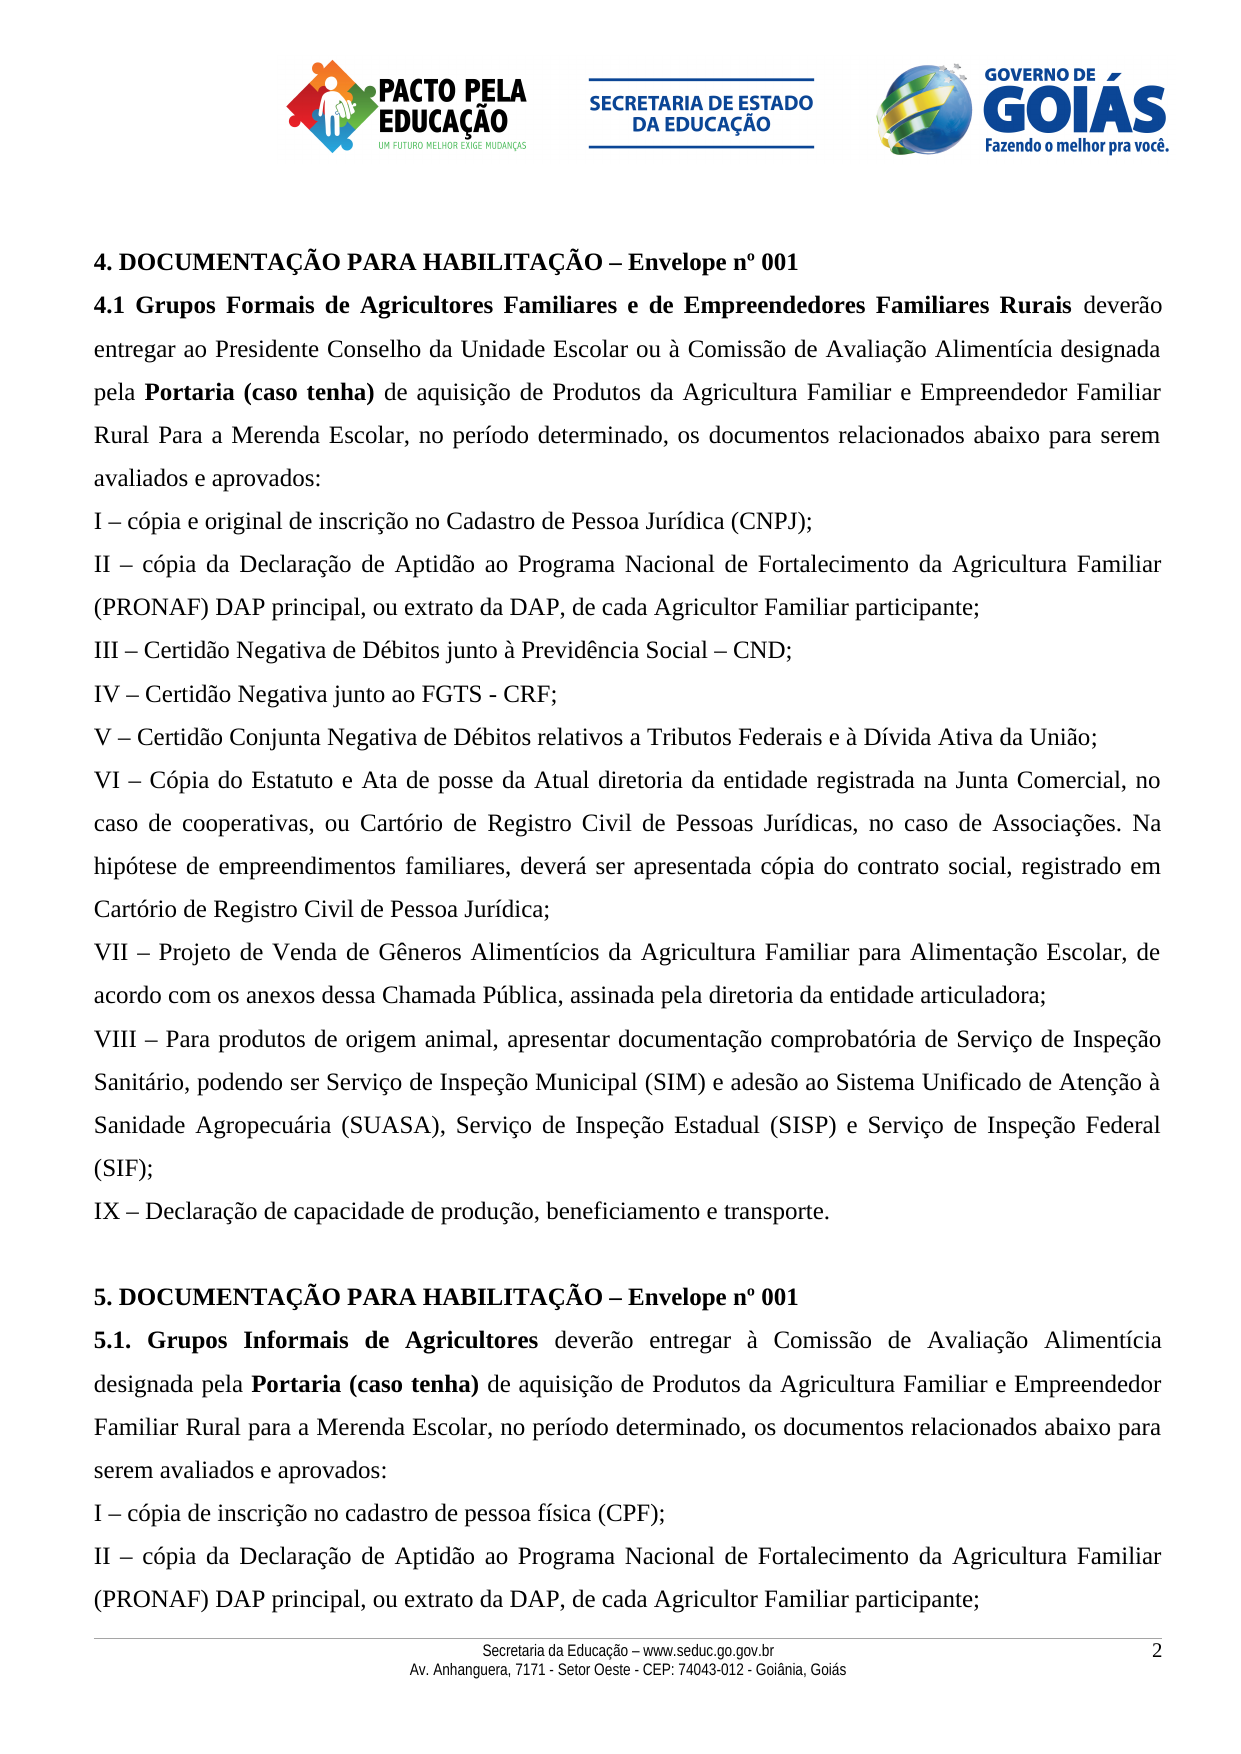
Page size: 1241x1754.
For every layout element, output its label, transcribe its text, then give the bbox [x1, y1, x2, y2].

text VI – Cópia do Estatuto e Ata de posse da Atual diretoria da entidade registrada na Junta Comercial, no caso de cooperativas, ou Cartório de Registro Civil de Pessoas Jurídicas, no caso de Associações. Na hipótese de empreendimentos familiares, deverá ser apresentada cópia do contrato social, registrado em Cartório de Registro Civil de Pessoa Jurídica; [94, 765, 1162, 923]
text IX – Declaração de capacidade de produção, beneficiamento e transporte. [94, 1196, 1162, 1225]
text 5.1. Grupos Informais de Agricultores deverão entregar à Comissão de Avaliação Alimentícia designada pela Portaria (caso tenha) de aquisição de Produtos da Agricultura Familiar e Empreendedor Familiar Rural para a Merenda Escolar, no período determinado, os documentos relacionados abaixo para serem avaliados e aprovados: [94, 1326, 1162, 1484]
text II – cópia da Declaração de Aptidão ao Programa Nacional de Fortalecimento da Agricultura Familiar (PRONAF) DAP principal, ou extrato da DAP, de cada Agricultor Familiar participante; [94, 1541, 1162, 1613]
text 4.1 Grupos Formais de Agricultores Familiares e de Empreendedores Familiares Rurais deverão entregar ao Presidente Conselho da Unidade Escolar ou à Comissão de Avaliação Alimentícia designada pela Portaria (caso tenha) de aquisição de Produtos da Agricultura Familiar e Empreendedor Familiar Rural Para a Merenda Escolar, no período determinado, os documentos relacionados abaixo para serem avaliados e aprovados: [94, 291, 1162, 492]
text 4. DOCUMENTAÇÃO PARA HABILITAÇÃO – Envelope nº 001 [94, 247, 1162, 276]
text VIII – Para produtos de origem animal, apresentar documentação comprobatória de Serviço de Inspeção Sanitário, podendo ser Serviço de Inspeção Municipal (SIM) e adesão ao Sistema Unificado de Atenção à Sanidade Agropecuária (SUASA), Serviço de Inspeção Estadual (SISP) e Serviço de Inspeção Federal (SIF); [94, 1024, 1162, 1182]
text II – cópia da Declaração de Aptidão ao Programa Nacional de Fortalecimento da Agricultura Familiar (PRONAF) DAP principal, ou extrato da DAP, de cada Agricultor Familiar participante; [94, 549, 1162, 621]
picture [277, 55, 1176, 164]
text III – Certidão Negativa de Débitos junto à Previdência Social – CND; [94, 636, 1162, 664]
text V – Certidão Conjunta Negativa de Débitos relativos a Tributos Federais e à Dívida Ativa da União; [94, 722, 1162, 751]
text IV – Certidão Negativa junto ao FGTS - CRF; [94, 679, 1162, 707]
text I – cópia de inscrição no cadastro de pessoa física (CPF); [94, 1498, 1162, 1527]
text I – cópia e original de inscrição no Cadastro de Pessoa Jurídica (CNPJ); [94, 506, 1162, 535]
text VII – Projeto de Venda de Gêneros Alimentícios da Agricultura Familiar para Alimentação Escolar, de acordo com os anexos dessa Chamada Pública, assinada pela diretoria da entidade articuladora; [94, 937, 1162, 1009]
text 5. DOCUMENTAÇÃO PARA HABILITAÇÃO – Envelope nº 001 [94, 1282, 1162, 1311]
